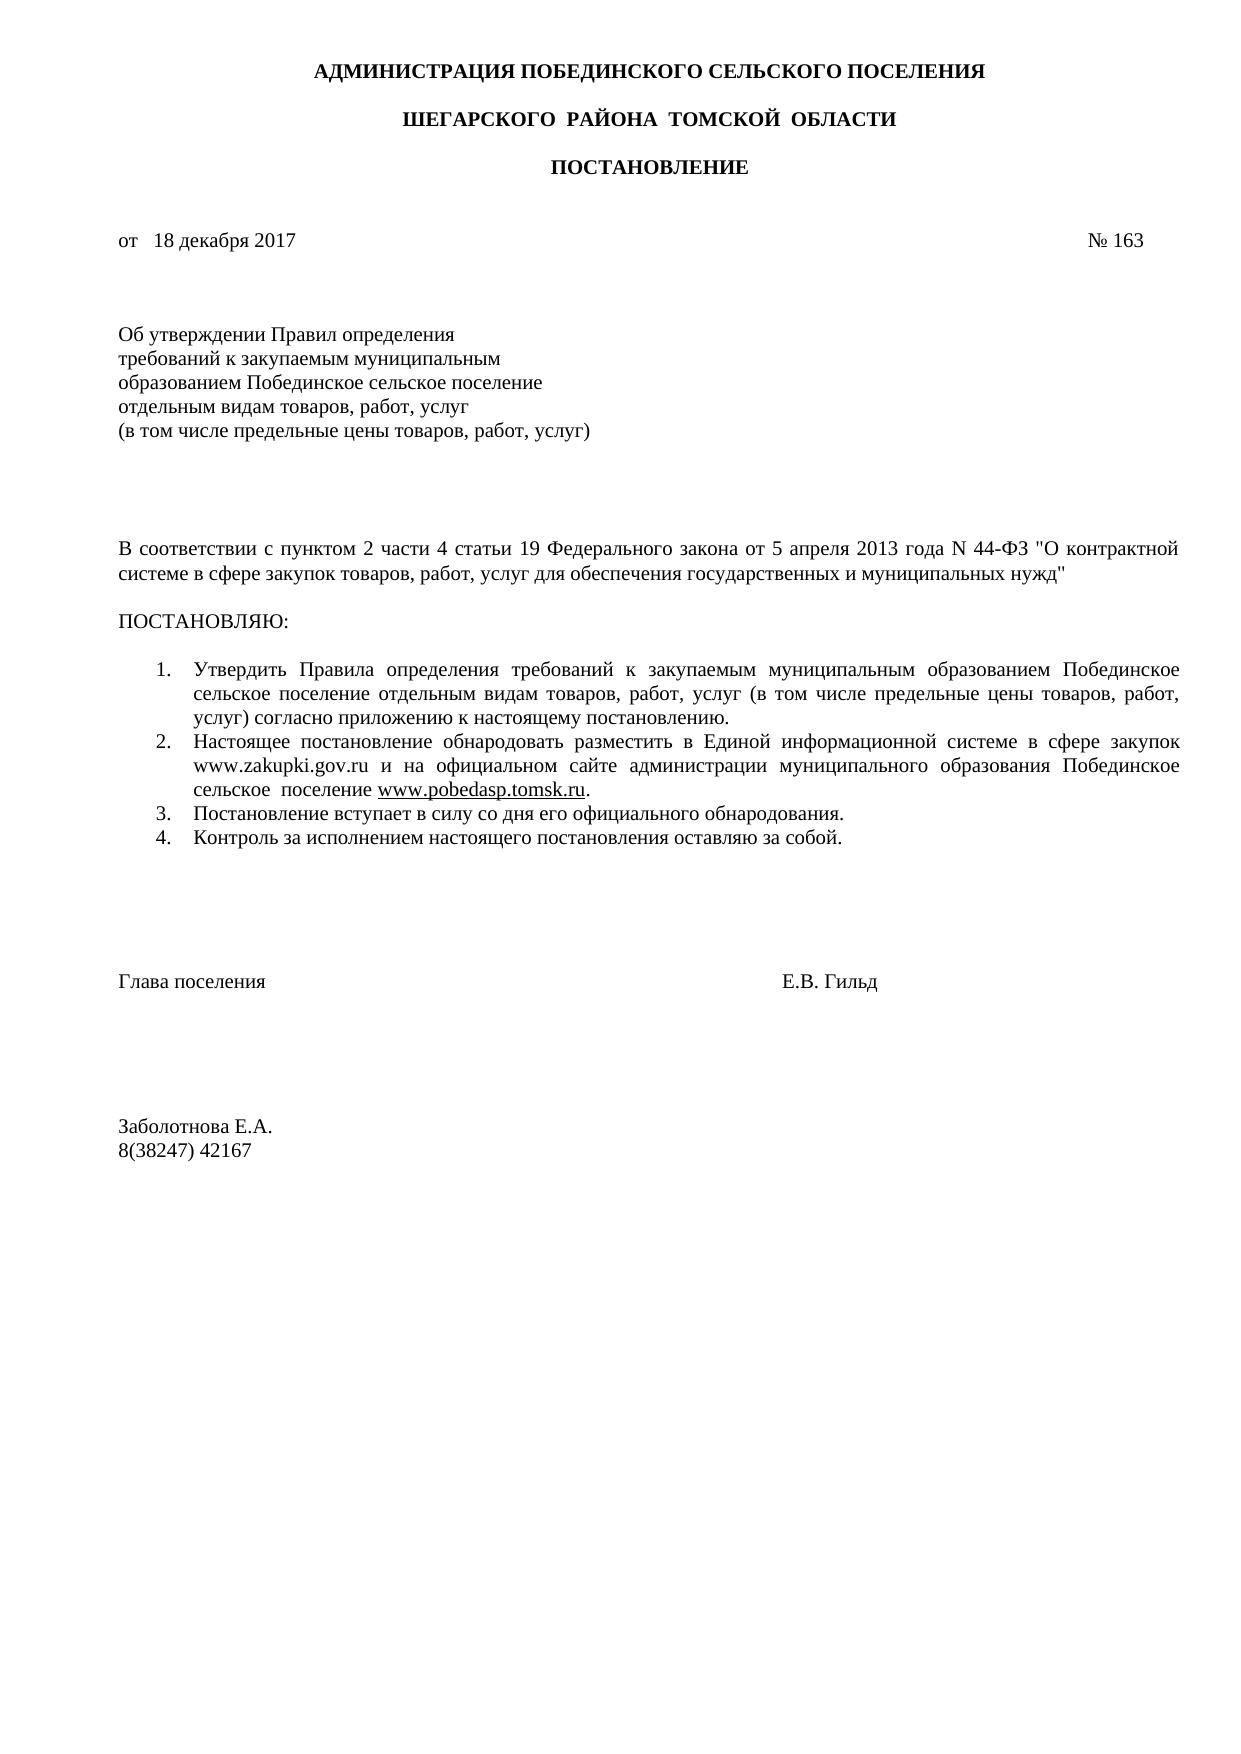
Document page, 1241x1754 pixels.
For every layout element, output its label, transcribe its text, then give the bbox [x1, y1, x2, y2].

list Контроль за исполнением настоящего постановления оставляю за собой. [156, 825, 1181, 849]
text образованием Побединское сельское поселение [118, 370, 1181, 394]
title отдельным видам товаров, работ, услуг [118, 394, 1181, 418]
text Глава поселения Е.В. Гильд [118, 969, 1181, 993]
text ПОСТАНОВЛЕНИЕ [118, 155, 1181, 179]
title Об утверждении Правил определения [118, 322, 1181, 346]
list Постановление вступает в силу со дня его официального обнародования. [156, 801, 1181, 825]
text ПОСТАНОВЛЯЮ: [118, 608, 1181, 633]
text ШЕГАРСКОГО РАЙОНА ТОМСКОЙ ОБЛАСТИ [118, 107, 1181, 131]
text (в том числе предельные цены товаров, работ, услуг) [118, 418, 1181, 442]
title требований к закупаемым муниципальным [118, 346, 1181, 370]
list Настоящее постановление обнародовать разместить в Единой информационной системе в сфере закупок www.zakupki.gov.ru и на официальном сайте администрации муниципального образования Побединское сельское поселение www.pobedasp.tomsk.ru. [156, 729, 1181, 801]
list Утвердить Правила определения требований к закупаемым муниципальным образованием Побединское сельское поселение отдельным видам товаров, работ, услуг (в том числе предельные цены товаров, работ, услуг) согласно приложению к настоящему постановлению. [156, 657, 1181, 729]
text от 18 декабря 2017 № 163 [118, 228, 1182, 252]
text В соответствии с пунктом 2 части 4 статьи 19 Федерального закона от 5 апреля 2013 года N 44-ФЗ "О контрактной системе в сфере закупок товаров, работ, услуг для обеспечения государственных и муниципальных нужд" [118, 536, 1181, 584]
text АДМИНИСТРАЦИЯ ПОБЕДИНСКОГО СЕЛЬСКОГО ПОСЕЛЕНИЯ [118, 59, 1181, 83]
text Заболотнова Е.А. 8(38247) 42167 [118, 1114, 1181, 1162]
